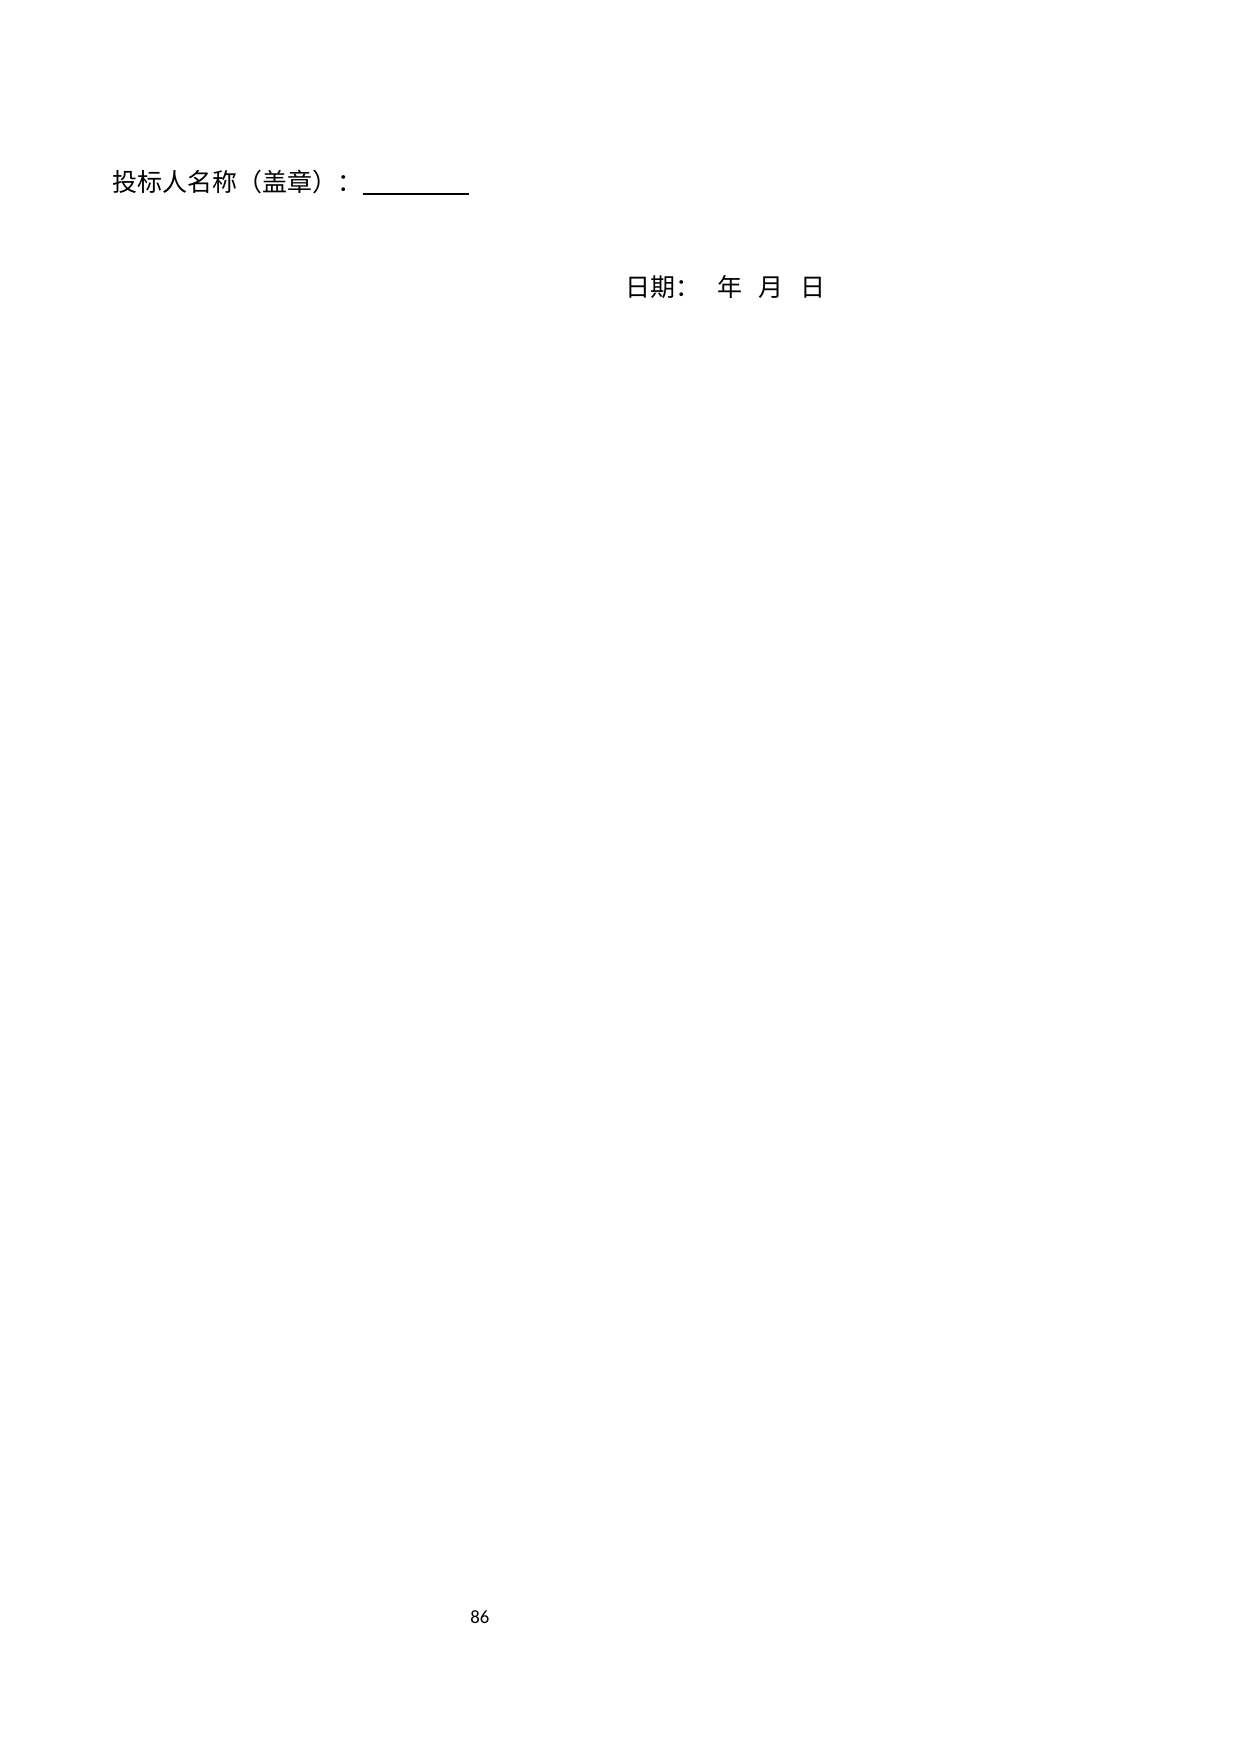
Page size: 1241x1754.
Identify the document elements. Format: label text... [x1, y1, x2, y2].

text 投标人名称（盖章）： [112, 162, 1128, 198]
text 日期： 年 月 日 [112, 267, 1128, 304]
